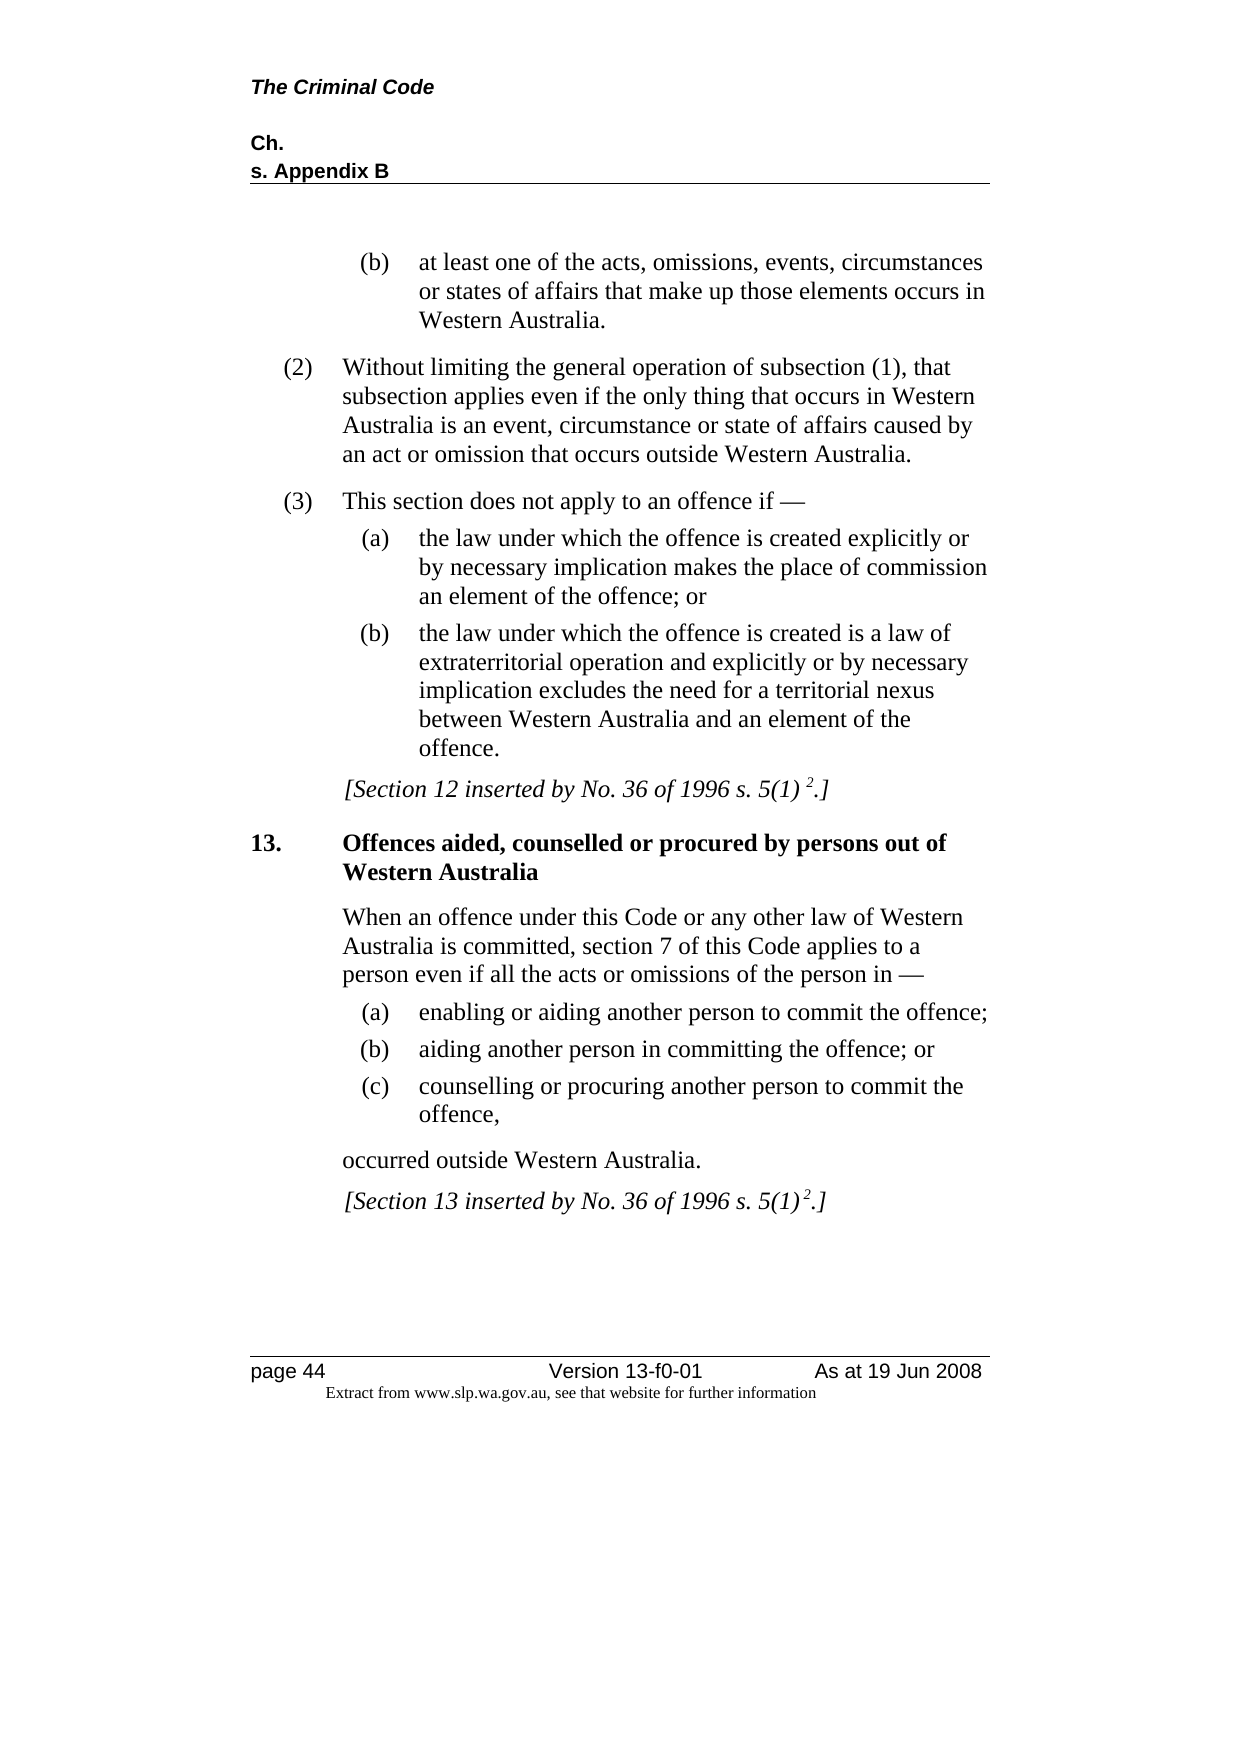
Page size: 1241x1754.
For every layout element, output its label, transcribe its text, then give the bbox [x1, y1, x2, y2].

text (a) the law under which the offence is created explicitly or by necessary implication makes the place of commission an element of the offence; or [250, 523, 990, 609]
text (2) Without limiting the general operation of subsection (1), that subsection applies even if the only thing that occurs in Western Australia is an event, circumstance or state of affairs caused by an act or omission that occurs outside Western Australia. [250, 352, 990, 467]
text (3) This section does not apply to an offence if — [250, 486, 990, 515]
text (b) at least one of the acts, omissions, events, circumstances or states of affairs that make up those elements occurs in Western Australia. [250, 247, 990, 334]
text (c) counselling or procuring another person to commit the offence, [250, 1071, 990, 1128]
text [Section 12 inserted by No. 36 of 1996 s. 5(1) 2.] [250, 774, 990, 803]
text [Section 13 inserted by No. 36 of 1996 s. 5(1) 2.] [250, 1186, 990, 1215]
text When an offence under this Code or any other law of Western Australia is committed, section 7 of this Code applies to a person even if all the acts or omissions of the person in — [250, 902, 990, 988]
text occurred outside Western Australia. [250, 1145, 990, 1174]
text (b) the law under which the offence is created is a law of extraterritorial operation and explicitly or by necessary implication excludes the need for a territorial nexus between Western Australia and an element of the offence. [250, 618, 990, 762]
text (a) enabling or aiding another person to commit the offence; [250, 997, 990, 1025]
text (b) aiding another person in committing the offence; or [250, 1034, 990, 1062]
subtitle 13. Offences aided, counselled or procured by persons out of Western Australia [250, 828, 990, 885]
